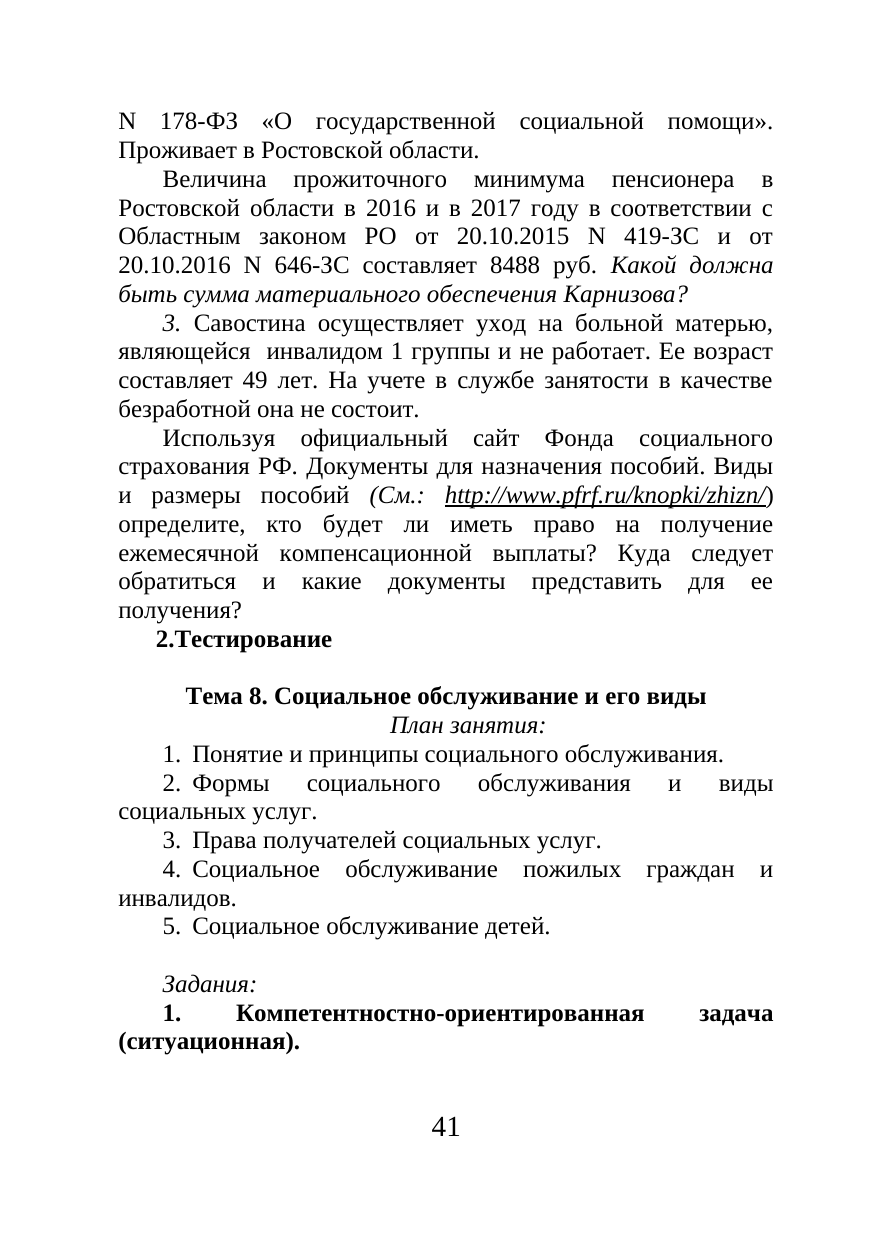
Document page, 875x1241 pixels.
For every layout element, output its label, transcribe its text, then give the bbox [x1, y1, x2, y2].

text Задания: [118, 969, 774, 998]
text 1. Компетентностно-ориентированная задача (ситуационная). [118, 998, 774, 1055]
text 3. Савостина осуществляет уход на больной матерью, являющейся инвалидом 1 группы и не работает. Ее возраст составляет 49 лет. На учете в службе занятости в качестве безработной она не состоит. [118, 308, 774, 423]
text Величина прожиточного минимума пенсионера в Ростовской области в 2016 и в 2017 году в соответствии с Областным законом РО от 20.10.2015 N 419-ЗС и от 20.10.2016 N 646-ЗС составляет 8488 руб. Какой должна быть сумма материального обеспечения Карнизова? [118, 164, 774, 308]
text Используя официальный сайт Фонда социального страхования РФ. Документы для назначения пособий. Виды и размеры пособий (См.: http://www.pfrf.ru/knopki/zhizn/) определите, кто будет ли иметь право на получение ежемесячной компенсационной выплаты? Куда следует обратиться и какие документы представить для ее получения? [118, 423, 774, 624]
list Социальное обслуживание детей. [118, 911, 774, 940]
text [118, 106, 774, 164]
list Социальное обслуживание пожилых граждан и инвалидов. [118, 854, 774, 911]
text Тема 8. Социальное обслуживание и его виды [118, 681, 774, 710]
text 2.Тестирование [156, 624, 774, 653]
list Понятие и принципы социального обслуживания. [118, 739, 774, 768]
list Формы социального обслуживания и виды социальных услуг. [118, 768, 774, 825]
list Права получателей социальных услуг. [118, 825, 774, 854]
text План занятия: [118, 710, 774, 739]
